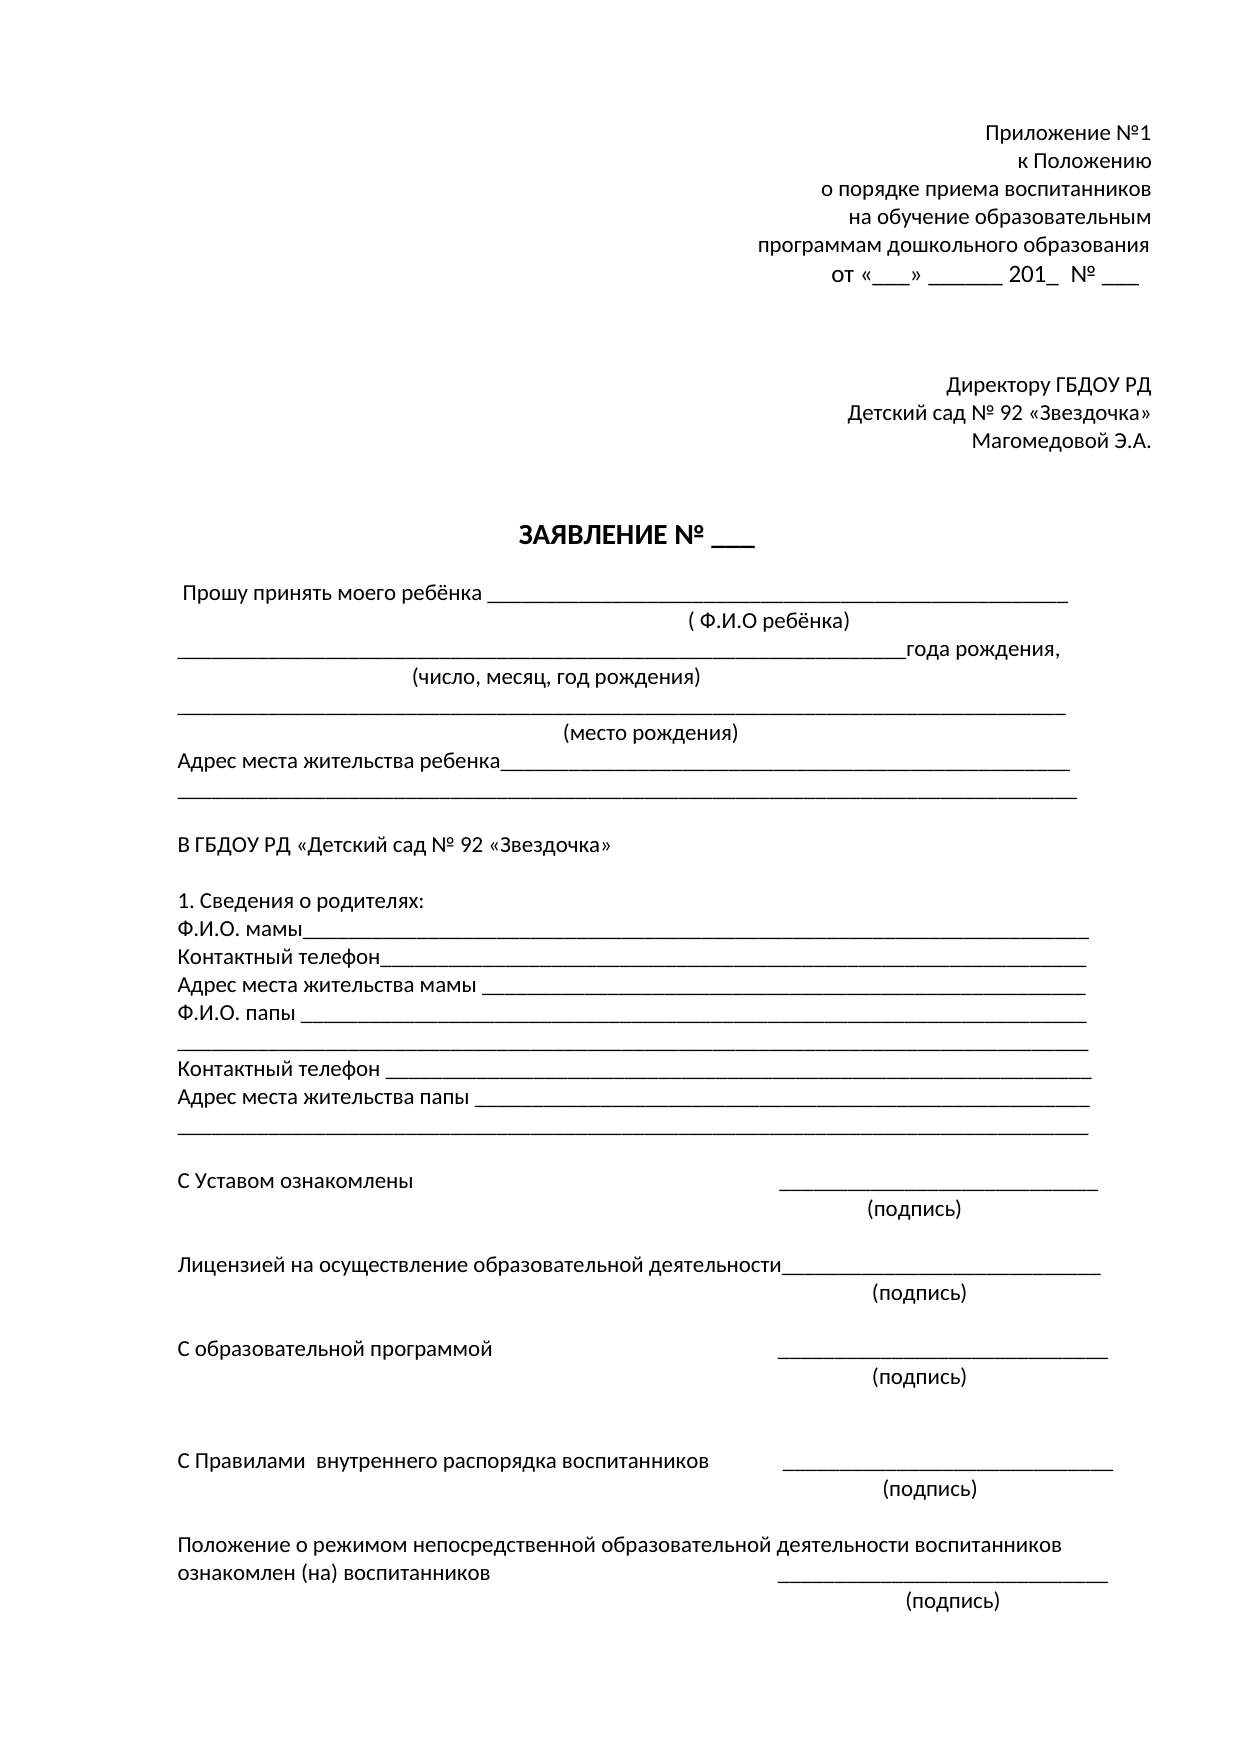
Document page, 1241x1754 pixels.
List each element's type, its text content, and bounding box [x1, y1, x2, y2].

text ________________________________________________________________года рождения, [177, 634, 1152, 662]
text Ф.И.О. мамы_____________________________________________________________________ [177, 914, 1152, 942]
text _______________________________________________________________________________ [177, 774, 1152, 802]
text (число, месяц, год рождения) [177, 662, 1152, 690]
text Ф.И.О. папы _____________________________________________________________________ ________________________________________________________________________________ Контактный телефон ______________________________________________________________ [177, 998, 1152, 1082]
text С Правилами внутреннего распорядка воспитанников _____________________________ [177, 1446, 1152, 1474]
text (подпись) [177, 1586, 1152, 1614]
text ЗАЯВЛЕНИЕ № ___ [177, 516, 1152, 552]
text ______________________________________________________________________________ [177, 690, 1152, 718]
text В ГБДОУ РД «Детский сад № 92 «Звездочка» [177, 830, 1152, 858]
text Приложение №1 к Положению [177, 118, 1152, 174]
text 1. Сведения о родителях: [177, 886, 1152, 914]
text Адрес места жительства папы ______________________________________________________ ________________________________________________________________________________ [177, 1082, 1152, 1138]
text Директору ГБДОУ РД [177, 370, 1152, 398]
text (подпись) [177, 1278, 1152, 1306]
text Магомедовой Э.А. [177, 426, 1152, 454]
text (подпись) [177, 1474, 1152, 1502]
text (подпись) [177, 1194, 1152, 1222]
text (подпись) [177, 1362, 1152, 1390]
text Адрес места жительства мамы _____________________________________________________ [177, 970, 1152, 998]
text Детский сад № 92 «Звездочка» [177, 398, 1152, 426]
text программам дошкольного образования [177, 230, 1152, 258]
text Лицензией на осуществление образовательной деятельности____________________________ [177, 1250, 1152, 1278]
text Контактный телефон______________________________________________________________ [177, 942, 1152, 970]
text Положение о режимом непосредственной образовательной деятельности воспитанников ознакомлен (на) воспитанников _____________________________ [177, 1530, 1152, 1586]
text о порядке приема воспитанников [177, 174, 1152, 202]
text ( Ф.И.О ребёнка) [177, 606, 1152, 634]
text (место рождения) [177, 718, 1152, 746]
text Адрес места жительства ребенка__________________________________________________ [177, 746, 1152, 774]
text от «___» ______ 201_ № ___ [177, 258, 1152, 289]
text С Уставом ознакомлены ____________________________ [177, 1166, 1152, 1194]
text С образовательной программой _____________________________ [177, 1334, 1152, 1362]
text Прошу принять моего ребёнка ___________________________________________________ [177, 578, 1152, 606]
text на обучение образовательным [177, 202, 1152, 230]
